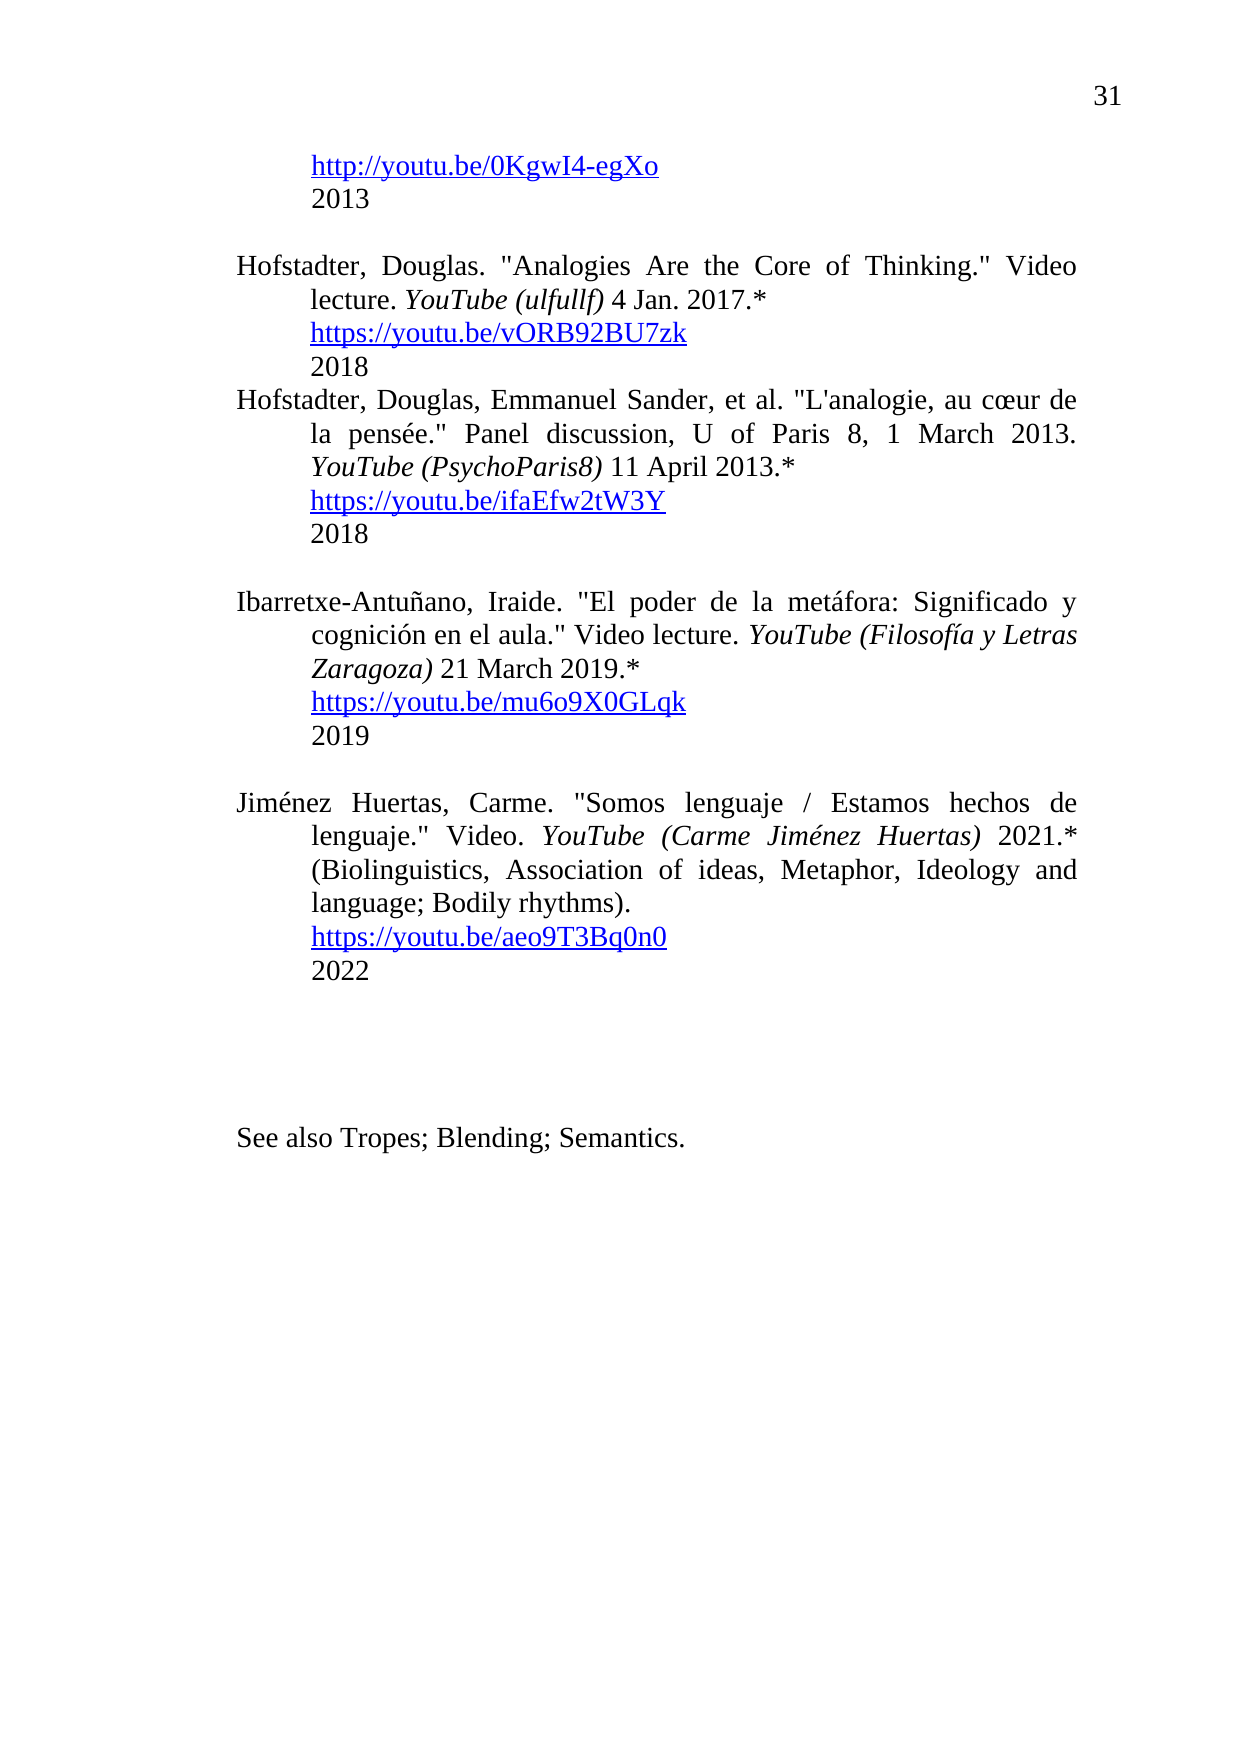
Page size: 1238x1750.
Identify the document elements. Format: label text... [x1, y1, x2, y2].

text Hofstadter, Douglas. "Analogies Are the Core of Thinking." Video lecture. YouTube (ulfullf) 4 Jan. 2017.* [236, 248, 1078, 315]
text https://youtu.be/aeo9T3Bq0n0 [311, 919, 1078, 953]
text 2018 [236, 517, 1078, 550]
text Hofstadter, Douglas, Emmanuel Sander, et al. "L'analogie, au cœur de la pensée." Panel discussion, U of Paris 8, 1 March 2013. YouTube (PsychoParis8) 11 April 2013.* [236, 382, 1078, 483]
text http://youtu.be/0KgwI4-egXo [236, 148, 1078, 181]
text https://youtu.be/ifaEfw2tW3Y [236, 483, 1078, 517]
text 2019 [236, 718, 1078, 751]
text https://youtu.be/vORB92BU7zk [236, 315, 1078, 349]
text See also Tropes; Blending; Semantics. [236, 1120, 1078, 1154]
text Ibarretxe-Antuñano, Iraide. "El poder de la metáfora: Significado y cognición en el aula." Video lecture. YouTube (Filosofía y Letras Zaragoza) 21 March 2019.* [236, 584, 1078, 684]
text https://youtu.be/mu6o9X0GLqk [236, 684, 1078, 718]
text 2013 [236, 181, 1078, 215]
text 2018 [236, 349, 1078, 382]
text 2022 [236, 953, 1078, 986]
text Jiménez Huertas, Carme. "Somos lenguaje / Estamos hechos de lenguaje." Video. YouTube (Carme Jiménez Huertas) 2021.* (Biolinguistics, Association of ideas, Metaphor, Ideology and language; Bodily rhythms). [236, 785, 1078, 919]
